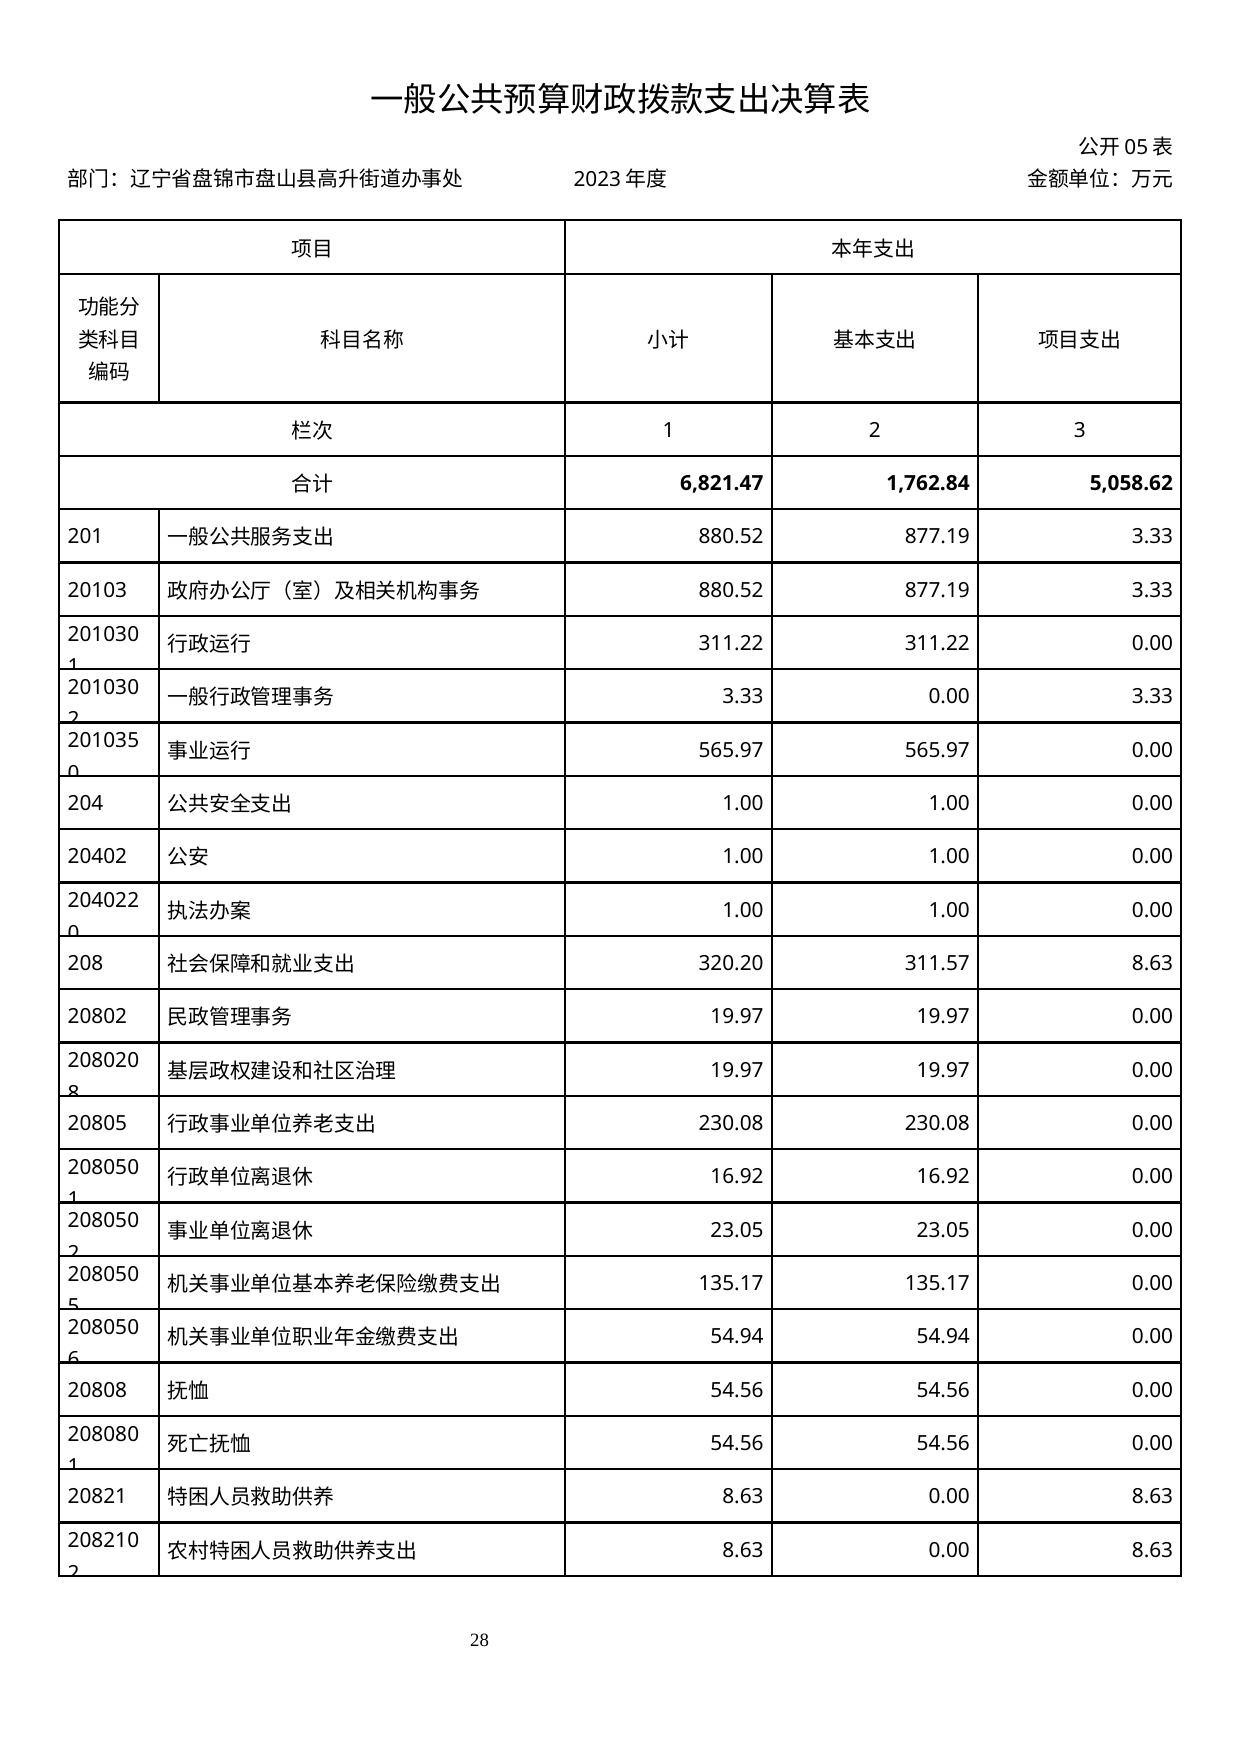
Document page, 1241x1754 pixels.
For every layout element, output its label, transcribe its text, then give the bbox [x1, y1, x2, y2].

table_cell 320.20 [566, 937, 771, 988]
table_cell 19.97 [566, 1044, 771, 1095]
table_cell 0.00 [979, 884, 1180, 935]
table_cell 2040220 [60, 884, 158, 935]
table_cell 1.00 [773, 884, 977, 935]
table_cell 54.56 [566, 1417, 771, 1468]
table_cell 2080502 [60, 1204, 158, 1255]
table_cell 54.56 [773, 1364, 977, 1415]
table_cell 6,821.47 [566, 457, 771, 508]
table_cell 0.00 [979, 724, 1180, 775]
table_cell 54.56 [566, 1364, 771, 1415]
table_cell 0.00 [979, 1204, 1180, 1255]
table_cell 民政管理事务 [160, 990, 564, 1041]
table_cell 2082102 [60, 1524, 158, 1575]
table_cell 0.00 [979, 777, 1180, 828]
table_cell 208 [60, 937, 158, 988]
table_cell 农村特困人员救助供养支出 [160, 1524, 564, 1575]
table_cell 机关事业单位职业年金缴费支出 [160, 1310, 564, 1361]
table_cell 机关事业单位基本养老保险缴费支出 [160, 1257, 564, 1308]
table_cell 23.05 [566, 1204, 771, 1255]
table_cell 0.00 [979, 617, 1180, 668]
table_cell 2080506 [60, 1310, 158, 1361]
table_cell 项目支出 [979, 275, 1180, 401]
table_cell 877.19 [773, 510, 977, 561]
table_cell 2080505 [60, 1257, 158, 1308]
table_cell 3.33 [979, 510, 1180, 561]
table_cell 8.63 [566, 1524, 771, 1575]
table_cell 880.52 [566, 564, 771, 615]
table_cell 8.63 [979, 937, 1180, 988]
table_cell 1 [566, 404, 771, 455]
table_cell 合计 [60, 457, 564, 508]
table_cell 1.00 [773, 830, 977, 881]
table_cell 0.00 [979, 830, 1180, 881]
table_cell 3.33 [979, 670, 1180, 721]
table_cell 2010301 [60, 617, 158, 668]
table_cell 23.05 [773, 1204, 977, 1255]
table_cell 16.92 [566, 1150, 771, 1201]
table_cell 20802 [60, 990, 158, 1041]
table_cell 2080501 [60, 1150, 158, 1201]
table_cell 2010350 [60, 724, 158, 775]
table_cell 部门：辽宁省盘锦市盘山县高升街道办事处 [59, 162, 516, 194]
table_cell 2010302 [60, 670, 158, 721]
table_cell 0.00 [979, 1417, 1180, 1468]
table_cell 19.97 [773, 1044, 977, 1095]
table_cell 1.00 [773, 777, 977, 828]
table_cell 0.00 [979, 1364, 1180, 1415]
table_cell 行政运行 [160, 617, 564, 668]
table_cell 0.00 [979, 1150, 1180, 1201]
table_cell 311.22 [773, 617, 977, 668]
table_cell 8.63 [566, 1470, 771, 1521]
table_cell 201 [60, 510, 158, 561]
table_cell 565.97 [773, 724, 977, 775]
table_cell 135.17 [566, 1257, 771, 1308]
table_cell 公安 [160, 830, 564, 881]
table_cell 基层政权建设和社区治理 [160, 1044, 564, 1095]
table_cell 1.00 [566, 884, 771, 935]
table_cell 3 [979, 404, 1180, 455]
table_cell 2 [773, 404, 977, 455]
table_cell 一般行政管理事务 [160, 670, 564, 721]
table_cell 54.56 [773, 1417, 977, 1468]
table_cell 行政单位离退休 [160, 1150, 564, 1201]
table_cell 栏次 [60, 404, 564, 455]
table_cell 金额单位：万元 [724, 162, 1181, 194]
table_cell 功能分类科目编码 [60, 275, 158, 401]
table_header 本年支出 [566, 221, 1180, 273]
table_cell 204 [60, 777, 158, 828]
table_cell 8.63 [979, 1470, 1180, 1521]
table_cell 565.97 [566, 724, 771, 775]
table_cell 事业运行 [160, 724, 564, 775]
table_cell 19.97 [566, 990, 771, 1041]
table_cell 16.92 [773, 1150, 977, 1201]
table_cell 3.33 [979, 564, 1180, 615]
table_cell 230.08 [566, 1097, 771, 1148]
table_cell 20402 [60, 830, 158, 881]
table_cell 特困人员救助供养 [160, 1470, 564, 1521]
table_cell 一般公共服务支出 [160, 510, 564, 561]
table_cell 1,762.84 [773, 457, 977, 508]
table_cell 小计 [566, 275, 771, 401]
table_cell 0.00 [979, 1097, 1180, 1148]
table_cell 死亡抚恤 [160, 1417, 564, 1468]
table_cell 54.94 [566, 1310, 771, 1361]
table_cell 0.00 [979, 990, 1180, 1041]
table_cell 20808 [60, 1364, 158, 1415]
table_header 项目 [60, 221, 564, 273]
table_header 公开05表 [59, 129, 1181, 162]
table_cell 54.94 [773, 1310, 977, 1361]
table_cell 311.57 [773, 937, 977, 988]
table_cell 5,058.62 [979, 457, 1180, 508]
table_cell 2023年度 [516, 162, 724, 194]
table_cell 社会保障和就业支出 [160, 937, 564, 988]
table_cell 公共安全支出 [160, 777, 564, 828]
table_cell 0.00 [773, 1470, 977, 1521]
table_cell 0.00 [773, 1524, 977, 1575]
table_cell 基本支出 [773, 275, 977, 401]
table_cell 行政事业单位养老支出 [160, 1097, 564, 1148]
table_cell 880.52 [566, 510, 771, 561]
table_cell 0.00 [773, 670, 977, 721]
text 一般公共预算财政拨款支出决算表 [59, 64, 1181, 129]
table_cell 20103 [60, 564, 158, 615]
table_cell 311.22 [566, 617, 771, 668]
table_cell 科目名称 [160, 275, 564, 401]
table_cell 执法办案 [160, 884, 564, 935]
table_cell 0.00 [979, 1044, 1180, 1095]
table_cell 135.17 [773, 1257, 977, 1308]
table_cell 1.00 [566, 777, 771, 828]
table_cell 230.08 [773, 1097, 977, 1148]
table_cell 19.97 [773, 990, 977, 1041]
table_cell 877.19 [773, 564, 977, 615]
table_cell 1.00 [566, 830, 771, 881]
table_cell 事业单位离退休 [160, 1204, 564, 1255]
table_cell 0.00 [979, 1257, 1180, 1308]
table_cell 3.33 [566, 670, 771, 721]
table_cell 20821 [60, 1470, 158, 1521]
table_cell 20805 [60, 1097, 158, 1148]
table_cell 抚恤 [160, 1364, 564, 1415]
table_cell 0.00 [979, 1310, 1180, 1361]
table_cell 8.63 [979, 1524, 1180, 1575]
table_cell 2080208 [60, 1044, 158, 1095]
table_cell 政府办公厅（室）及相关机构事务 [160, 564, 564, 615]
table_cell 2080801 [60, 1417, 158, 1468]
